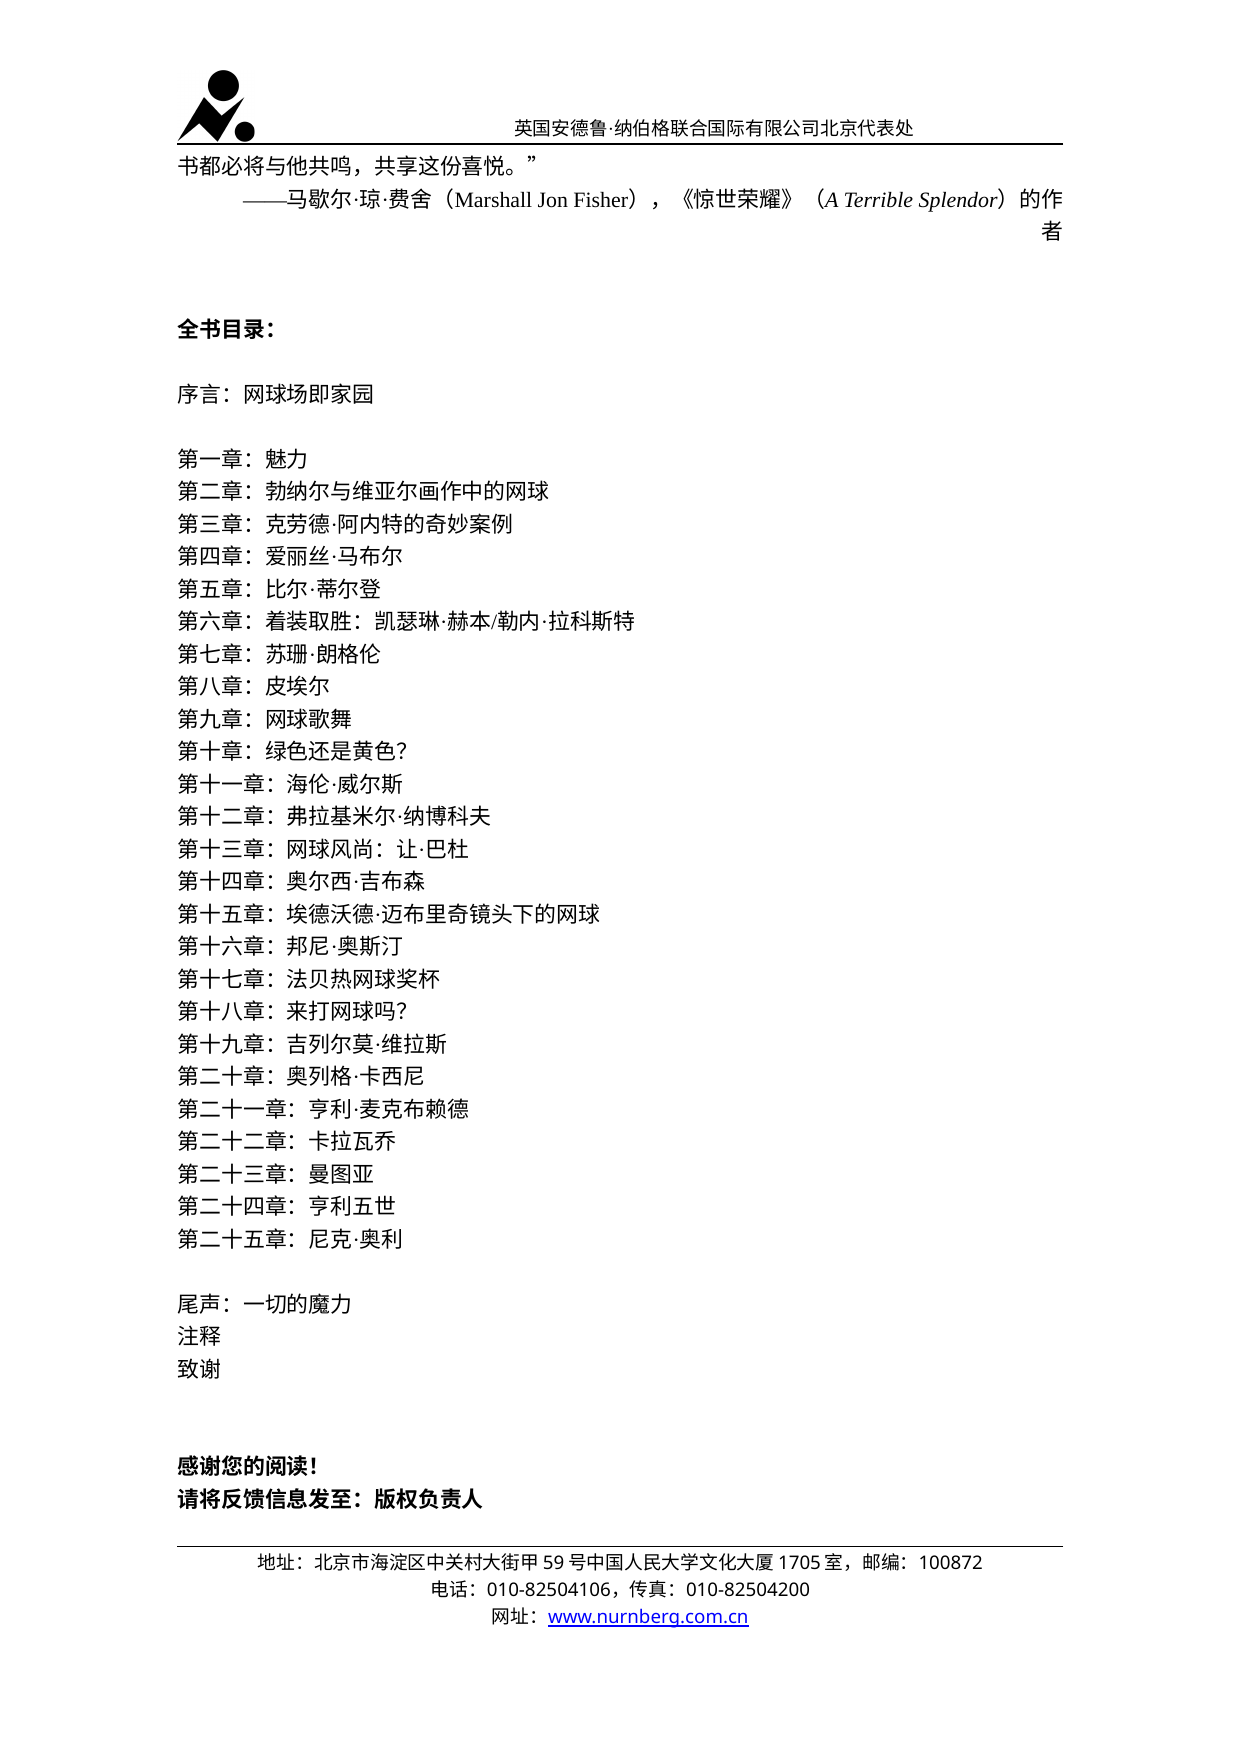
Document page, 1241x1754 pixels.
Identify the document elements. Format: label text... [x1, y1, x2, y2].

text 第七章：苏珊·朗格伦 [177, 636, 1063, 669]
text 致谢 [177, 1351, 1063, 1384]
text 第十二章：弗拉基米尔·纳博科夫 [177, 799, 1063, 831]
text 第二十五章：尼克·奥利 [177, 1221, 1063, 1254]
text 第十五章：埃德沃德·迈布里奇镜头下的网球 [177, 896, 1063, 929]
text 第二十章：奥列格·卡西尼 [177, 1059, 1063, 1091]
text 第十六章：邦尼·奥斯汀 [177, 929, 1063, 961]
text 第十七章：法贝热网球奖杯 [177, 961, 1063, 994]
text 第十章：绿色还是黄色？ [177, 734, 1063, 766]
text 第三章：克劳德·阿内特的奇妙案例 [177, 506, 1063, 539]
text 第四章：爱丽丝·马布尔 [177, 539, 1063, 571]
picture [177, 70, 255, 142]
text 注释 [177, 1319, 1063, 1351]
text 第十一章：海伦·威尔斯 [177, 766, 1063, 799]
text “这是一部关于网球作为艺术形式，以及作为各类艺术家灵感源泉的精彩纷呈的多元历史。尼古拉斯·福克斯·韦伯深入挖掘了网球与艺术的方方面面，任何热爱这项运动的人，读完本书都必将与他共鸣，共享这份喜悦。” [177, 149, 1063, 181]
text 第二章：勃纳尔与维亚尔画作中的网球 [177, 474, 1063, 506]
text 尾声：一切的魔力 [177, 1286, 1063, 1319]
text 第十八章：来打网球吗？ [177, 994, 1063, 1026]
text 第十九章：吉列尔莫·维拉斯 [177, 1026, 1063, 1059]
text 第二十一章：亨利·麦克布赖德 [177, 1091, 1063, 1124]
text 第十三章：网球风尚：让·巴杜 [177, 831, 1063, 864]
text 第一章：魅力 [177, 441, 1063, 474]
text 第十四章：奥尔西·吉布森 [177, 864, 1063, 896]
text 第二十三章：曼图亚 [177, 1156, 1063, 1189]
text 第八章：皮埃尔 [177, 669, 1063, 701]
text 序言：网球场即家园 [177, 376, 1063, 409]
text 全书目录： [177, 311, 1063, 344]
text 第二十四章：亨利五世 [177, 1189, 1063, 1221]
text 第五章：比尔·蒂尔登 [177, 571, 1063, 604]
text ——马歇尔·琼·费舍（Marshall Jon Fisher），《惊世荣耀》（A Terrible Splendor）的作者 [177, 181, 1063, 246]
text 第九章：网球歌舞 [177, 701, 1063, 734]
text 感谢您的阅读！ [177, 1449, 1063, 1481]
text 第二十二章：卡拉瓦乔 [177, 1124, 1063, 1156]
text 请将反馈信息发至：版权负责人 [177, 1481, 1063, 1514]
text 第六章：着装取胜：凯瑟琳·赫本/勒内·拉科斯特 [177, 604, 1063, 636]
